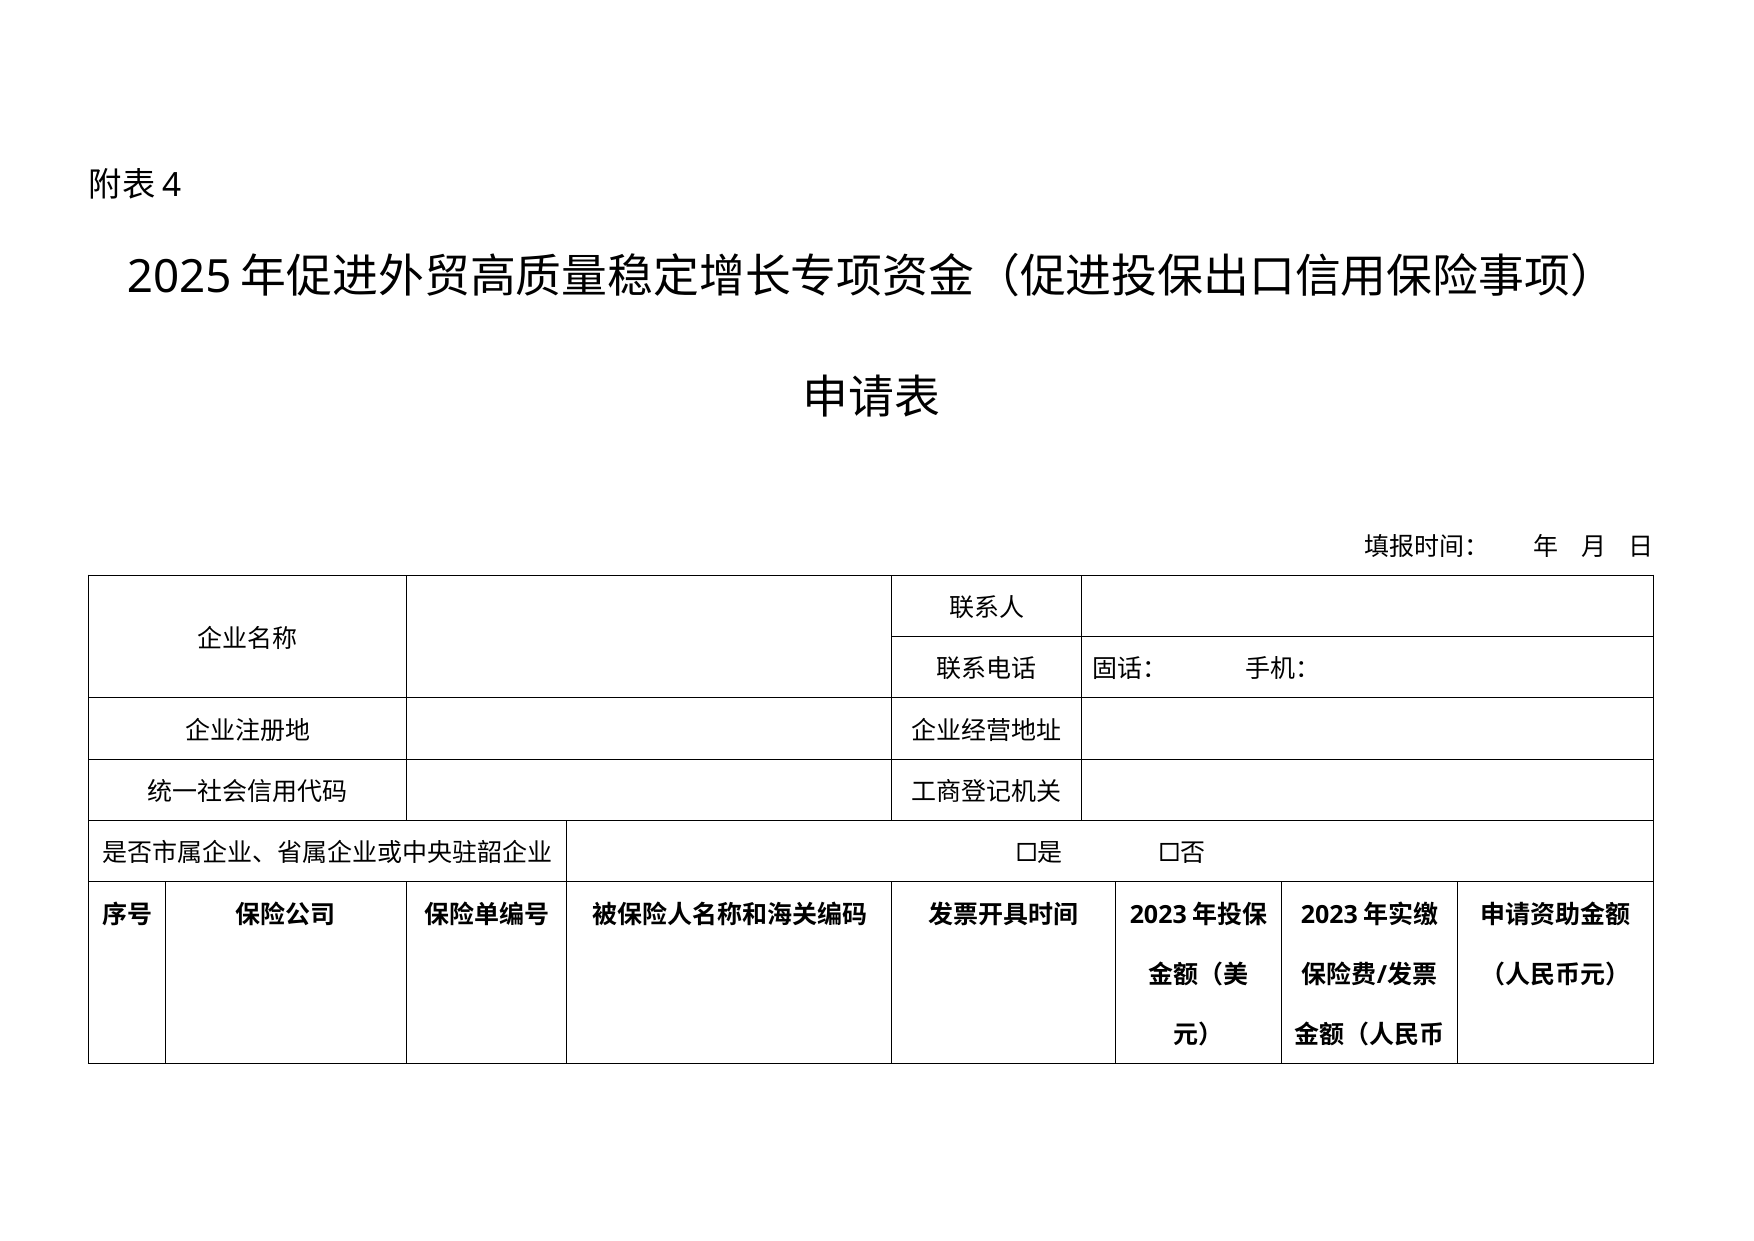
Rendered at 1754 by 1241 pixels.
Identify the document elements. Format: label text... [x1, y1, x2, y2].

table_cell 保险公司 [166, 882, 406, 1063]
table_cell 保险单编号 [407, 882, 566, 1063]
table_cell [407, 760, 891, 820]
table_cell 发票开具时间 [892, 882, 1115, 1063]
table_cell 是否市属企业、省属企业或中央驻韶企业 [89, 821, 566, 881]
table_cell 是 否 [567, 821, 1653, 881]
table_cell 统一社会信用代码 [89, 760, 406, 820]
table_cell [1082, 698, 1653, 758]
table_header 联系人 [892, 576, 1081, 636]
table_cell 联系电话 [892, 637, 1081, 697]
table_cell 序号 [89, 882, 165, 1063]
text 填报时间： 年 月 日 [88, 514, 1653, 574]
table_header [1082, 576, 1653, 636]
table_cell [1082, 760, 1653, 820]
table_cell 工商登记机关 [892, 760, 1081, 820]
table_cell 2023年投保金额（美元） [1116, 882, 1281, 1063]
table_cell 企业注册地 [89, 698, 406, 758]
table_header 企业名称 [89, 576, 406, 697]
table_cell 被保险人名称和海关编码 [567, 882, 891, 1063]
text 2025年促进外贸高质量稳定增长专项资金（促进投保出口信用保险事项） [88, 213, 1653, 333]
text 申请表 [88, 333, 1653, 454]
table_cell 固话： 手机： [1082, 637, 1653, 697]
table_cell 企业经营地址 [892, 698, 1081, 758]
table_header [407, 576, 891, 697]
table_cell [407, 698, 891, 758]
table_cell 申请资助金额（人民币元） [1458, 882, 1653, 1063]
text 附表4 [88, 152, 1653, 213]
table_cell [1282, 882, 1457, 1063]
